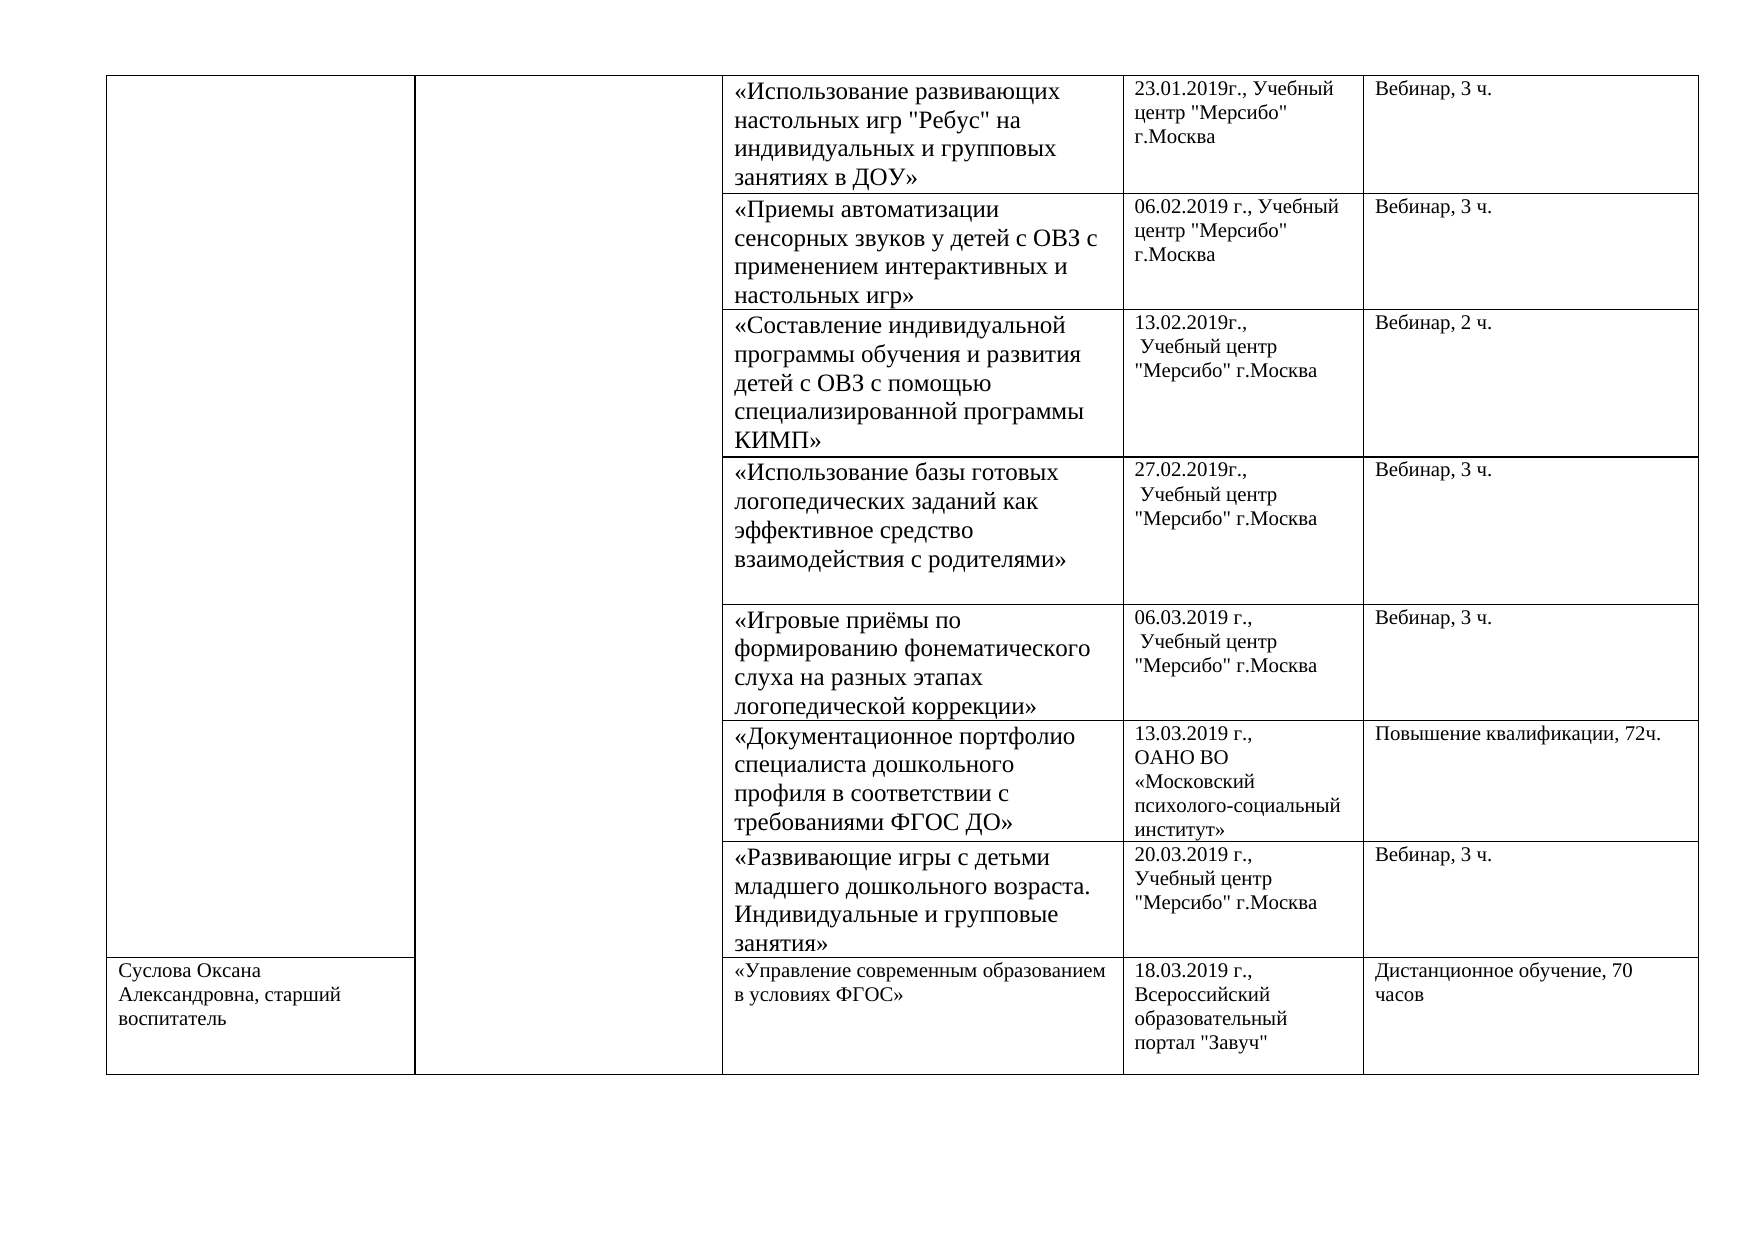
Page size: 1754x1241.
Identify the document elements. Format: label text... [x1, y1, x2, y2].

table_cell 27.02.2019г., Учебный центр "Мерсибо" г.Москва [1124, 458, 1363, 604]
table_cell «Развивающие игры с детьми младшего дошкольного возраста. Индивидуальные и групповые занятия» [723, 842, 1123, 957]
table_cell 13.03.2019 г., ОАНО ВО «Московский психолого-социальный институт» [1124, 721, 1363, 841]
table_cell Повышение квалификации, 72ч. [1364, 721, 1698, 841]
table_cell 18.03.2019 г., Всероссийский образовательный портал "Завуч" [1124, 958, 1363, 1074]
table_cell Вебинар, 3 ч. [1364, 76, 1698, 193]
table_cell «Документационное портфолио специалиста дошкольного профиля в соответствии с требованиями ФГОС ДО» [723, 721, 1123, 841]
table_cell «Управление современным образованием в условиях ФГОС» [723, 958, 1123, 1074]
table_cell 06.03.2019 г., Учебный центр "Мерсибо" г.Москва [1124, 605, 1363, 720]
table_cell Вебинар, 3 ч. [1364, 194, 1698, 309]
table_cell 20.03.2019 г., Учебный центр "Мерсибо" г.Москва [1124, 842, 1363, 957]
table_cell «Использование развивающих настольных игр "Ребус" на индивидуальных и групповых занятиях в ДОУ» [723, 76, 1123, 193]
table_cell «Использование базы готовых логопедических заданий как эффективное средство взаимодействия с родителями» [723, 458, 1123, 604]
table_cell Вебинар, 3 ч. [1364, 458, 1698, 604]
table_cell 13.02.2019г., Учебный центр "Мерсибо" г.Москва [1124, 310, 1363, 456]
table_cell «Приемы автоматизации сенсорных звуков у детей с ОВЗ с применением интерактивных и настольных игр» [723, 194, 1123, 309]
table_cell «Составление индивидуальной программы обучения и развития детей с ОВЗ с помощью специализированной программы КИМП» [723, 310, 1123, 456]
table_cell Суслова Оксана Александровна, старший воспитатель [107, 958, 414, 1074]
table_cell Вебинар, 3 ч. [1364, 842, 1698, 957]
table_cell 23.01.2019г., Учебный центр "Мерсибо" г.Москва [1124, 76, 1363, 193]
table_cell 06.02.2019 г., Учебный центр "Мерсибо" г.Москва [1124, 194, 1363, 309]
table_cell Вебинар, 2 ч. [1364, 310, 1698, 456]
table_cell Вебинар, 3 ч. [1364, 605, 1698, 720]
table_cell «Игровые приёмы по формированию фонематического слуха на разных этапах логопедической коррекции» [723, 605, 1123, 720]
table_cell Дистанционное обучение, 70 часов [1364, 958, 1698, 1074]
